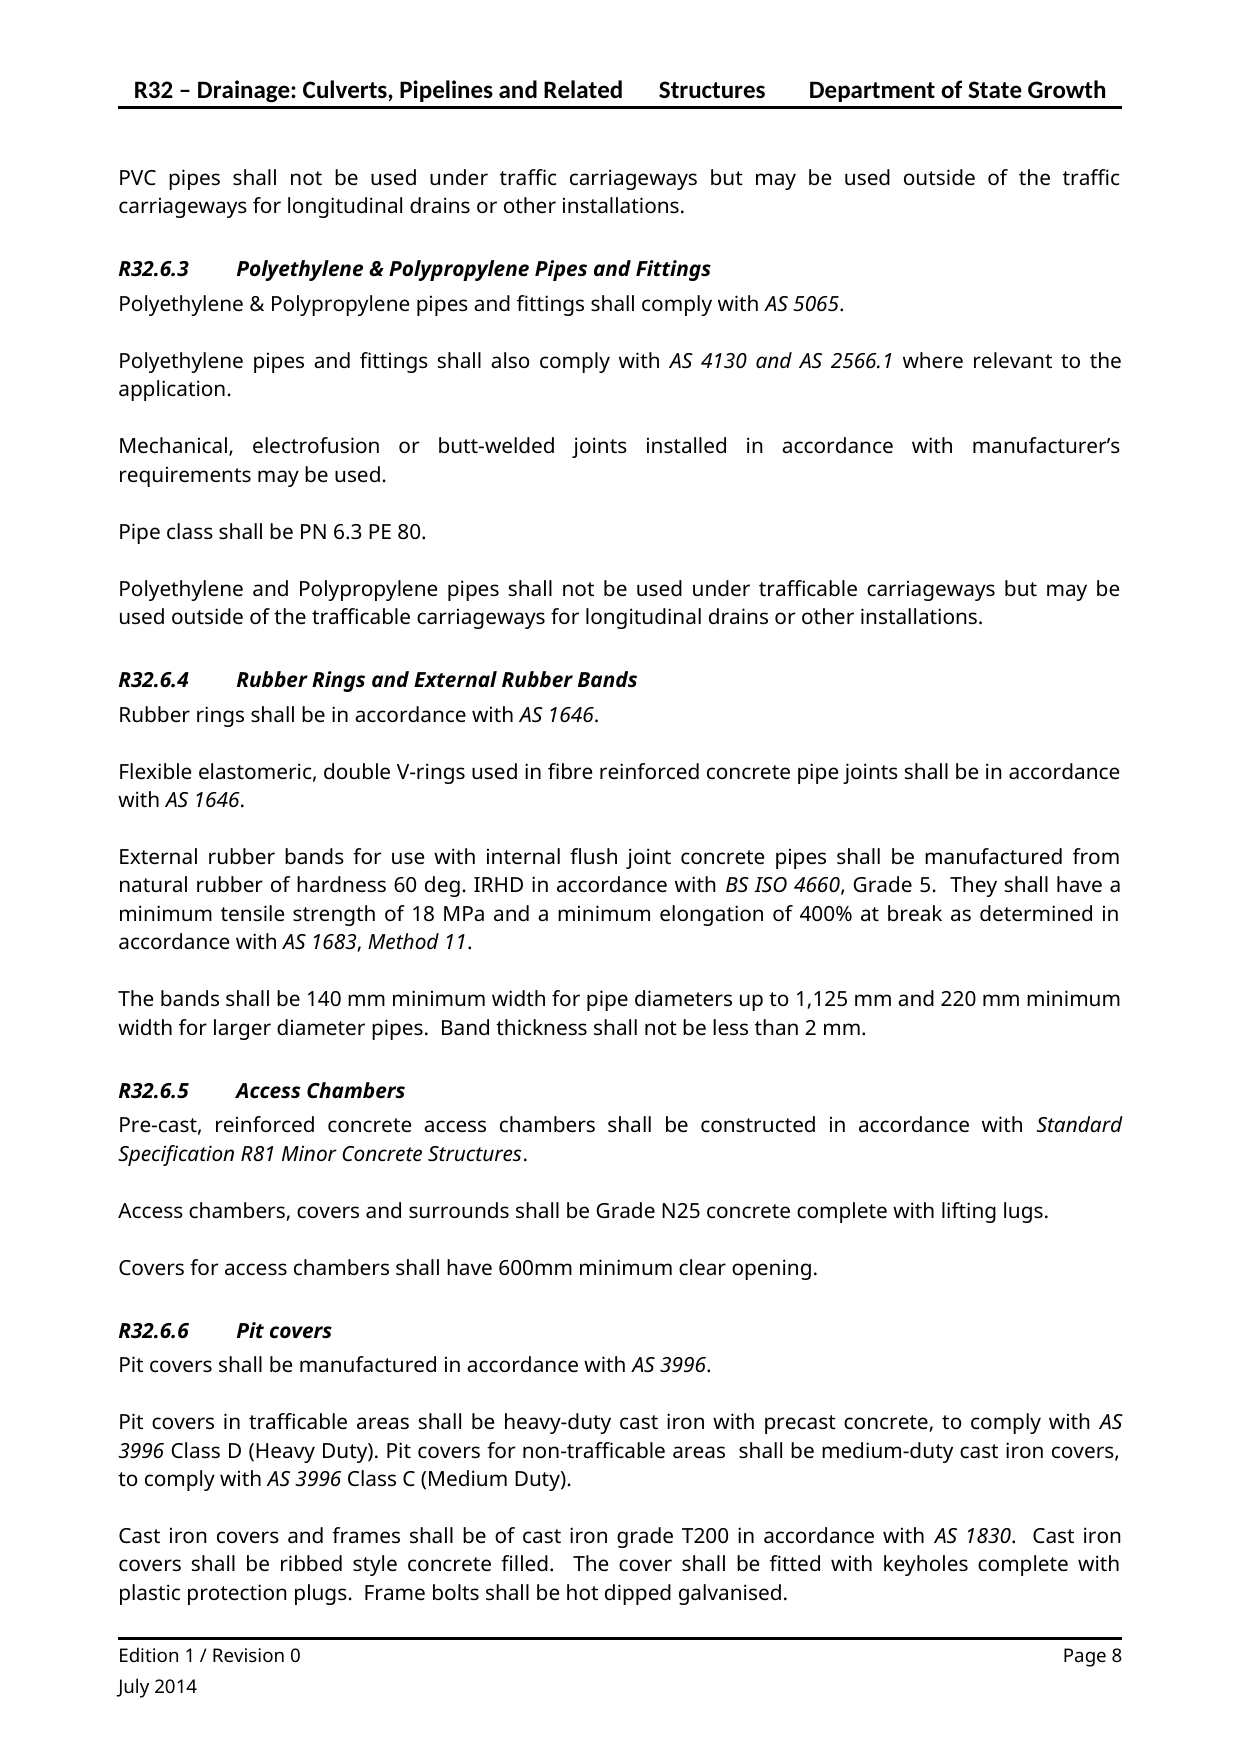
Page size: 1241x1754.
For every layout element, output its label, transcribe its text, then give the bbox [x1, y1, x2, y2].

text External rubber bands for use with internal flush joint concrete pipes shall be manufactured from natural rubber of hardness 60 deg. IRHD in accordance with BS ISO 4660, Grade 5. They shall have a minimum tensile strength of 18 MPa and a minimum elongation of 400% at break as determined in accordance with AS 1683, Method 11. [118, 842, 1122, 956]
subtitle R32.6.5 Access Chambers [118, 1076, 1122, 1104]
text Pre-cast, reinforced concrete access chambers shall be constructed in accordance with Standard Specification R81 Minor Concrete Structures. [118, 1111, 1122, 1167]
text PVC pipes shall not be used under traffic carriageways but may be used outside of the traffic carriageways for longitudinal drains or other installations. [118, 163, 1122, 220]
subtitle R32.6.4 Rubber Rings and External Rubber Bands [118, 665, 1122, 694]
text The bands shall be 140 mm minimum width for pipe diameters up to 1,125 mm and 220 mm minimum width for larger diameter pipes. Band thickness shall not be less than 2 mm. [118, 984, 1122, 1041]
text Rubber rings shall be in accordance with AS 1646. [118, 700, 1122, 728]
text Polyethylene pipes and fittings shall also comply with AS 4130 and AS 2566.1 where relevant to the application. [118, 346, 1122, 403]
text Access chambers, covers and surrounds shall be Grade N25 concrete complete with lifting lugs. [118, 1196, 1122, 1224]
subtitle R32.6.6 Pit covers [118, 1316, 1122, 1344]
text Flexible elastomeric, double V-rings used in fibre reinforced concrete pipe joints shall be in accordance with AS 1646. [118, 757, 1122, 814]
text Polyethylene & Polypropylene pipes and fittings shall comply with AS 5065. [118, 289, 1122, 318]
text Pipe class shall be PN 6.3 PE 80. [118, 517, 1122, 545]
text Covers for access chambers shall have 600mm minimum clear opening. [118, 1253, 1122, 1281]
text Polyethylene and Polypropylene pipes shall not be used under trafficable carriageways but may be used outside of the trafficable carriageways for longitudinal drains or other installations. [118, 574, 1122, 631]
text Mechanical, electrofusion or butt-welded joints installed in accordance with manufacturer’s requirements may be used. [118, 431, 1122, 488]
text Cast iron covers and frames shall be of cast iron grade T200 in accordance with AS 1830. Cast iron covers shall be ribbed style concrete filled. The cover shall be fitted with keyholes complete with plastic protection plugs. Frame bolts shall be hot dipped galvanised. [118, 1521, 1122, 1606]
text Pit covers shall be manufactured in accordance with AS 3996. [118, 1351, 1122, 1379]
text Pit covers in trafficable areas shall be heavy-duty cast iron with precast concrete, to comply with AS 3996 Class D (Heavy Duty). Pit covers for non-trafficable areas shall be medium-duty cast iron covers, to comply with AS 3996 Class C (Medium Duty). [118, 1407, 1122, 1493]
subtitle R32.6.3 Polyethylene & Polypropylene Pipes and Fittings [118, 254, 1122, 283]
